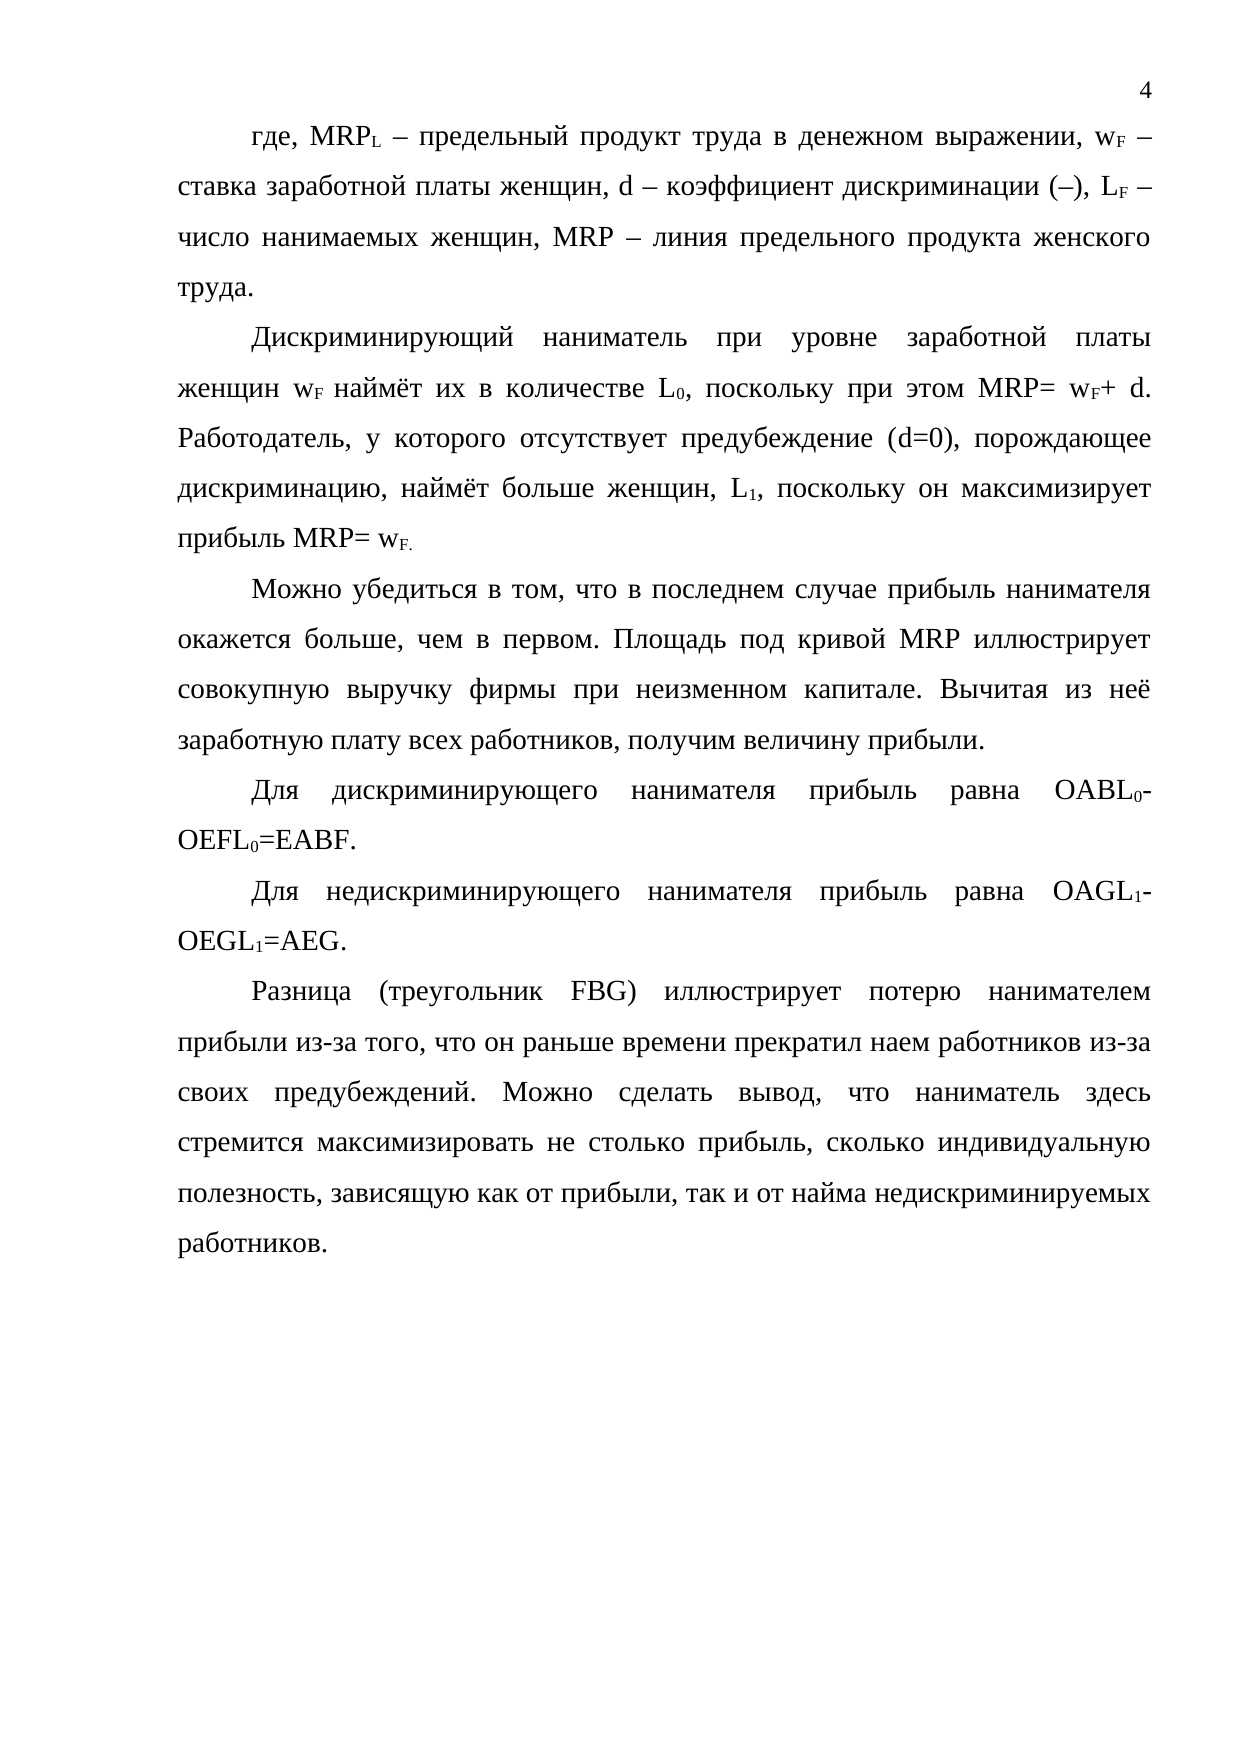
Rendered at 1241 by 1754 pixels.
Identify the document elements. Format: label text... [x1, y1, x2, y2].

text Можно убедиться в том, что в последнем случае прибыль нанимателя окажется больше, чем в первом. Площадь под кривой MRP иллюстрирует совокупную выручку фирмы при неизменном капитале. Вычитая из неё заработную плату всех работников, получим величину прибыли. [177, 571, 1152, 755]
text Для дискриминирующего нанимателя прибыль равна OABL0-OEFL0=EABF. [177, 772, 1152, 856]
text где, МRPL – предельный продукт труда в денежном выражении, wF – ставка заработной платы женщин, d – коэффициент дискриминации (–), LF – число нанимаемых женщин, MRP – линия предельного продукта женского труда. [177, 118, 1152, 303]
text Для недискриминирующего нанимателя прибыль равна OAGL1-OEGL1=AEG. [177, 873, 1152, 957]
text Разница (треугольник FBG) иллюстрирует потерю нанимателем прибыли из-за того, что он раньше времени прекратил наем работников из-за своих предубеждений. Можно сделать вывод, что наниматель здесь стремится максимизировать не столько прибыль, сколько индивидуальную полезность, зависящую как от прибыли, так и от найма недискриминируемых работников. [177, 973, 1152, 1258]
text Дискриминирующий наниматель при уровне заработной платы женщин wF наймёт их в количестве L0, поскольку при этом MRP= wF+ d. Работодатель, у которого отсутствует предубеждение (d=0), порождающее дискриминацию, наймёт больше женщин, L1, поскольку он максимизирует прибыль MRP= wF. [177, 319, 1152, 554]
